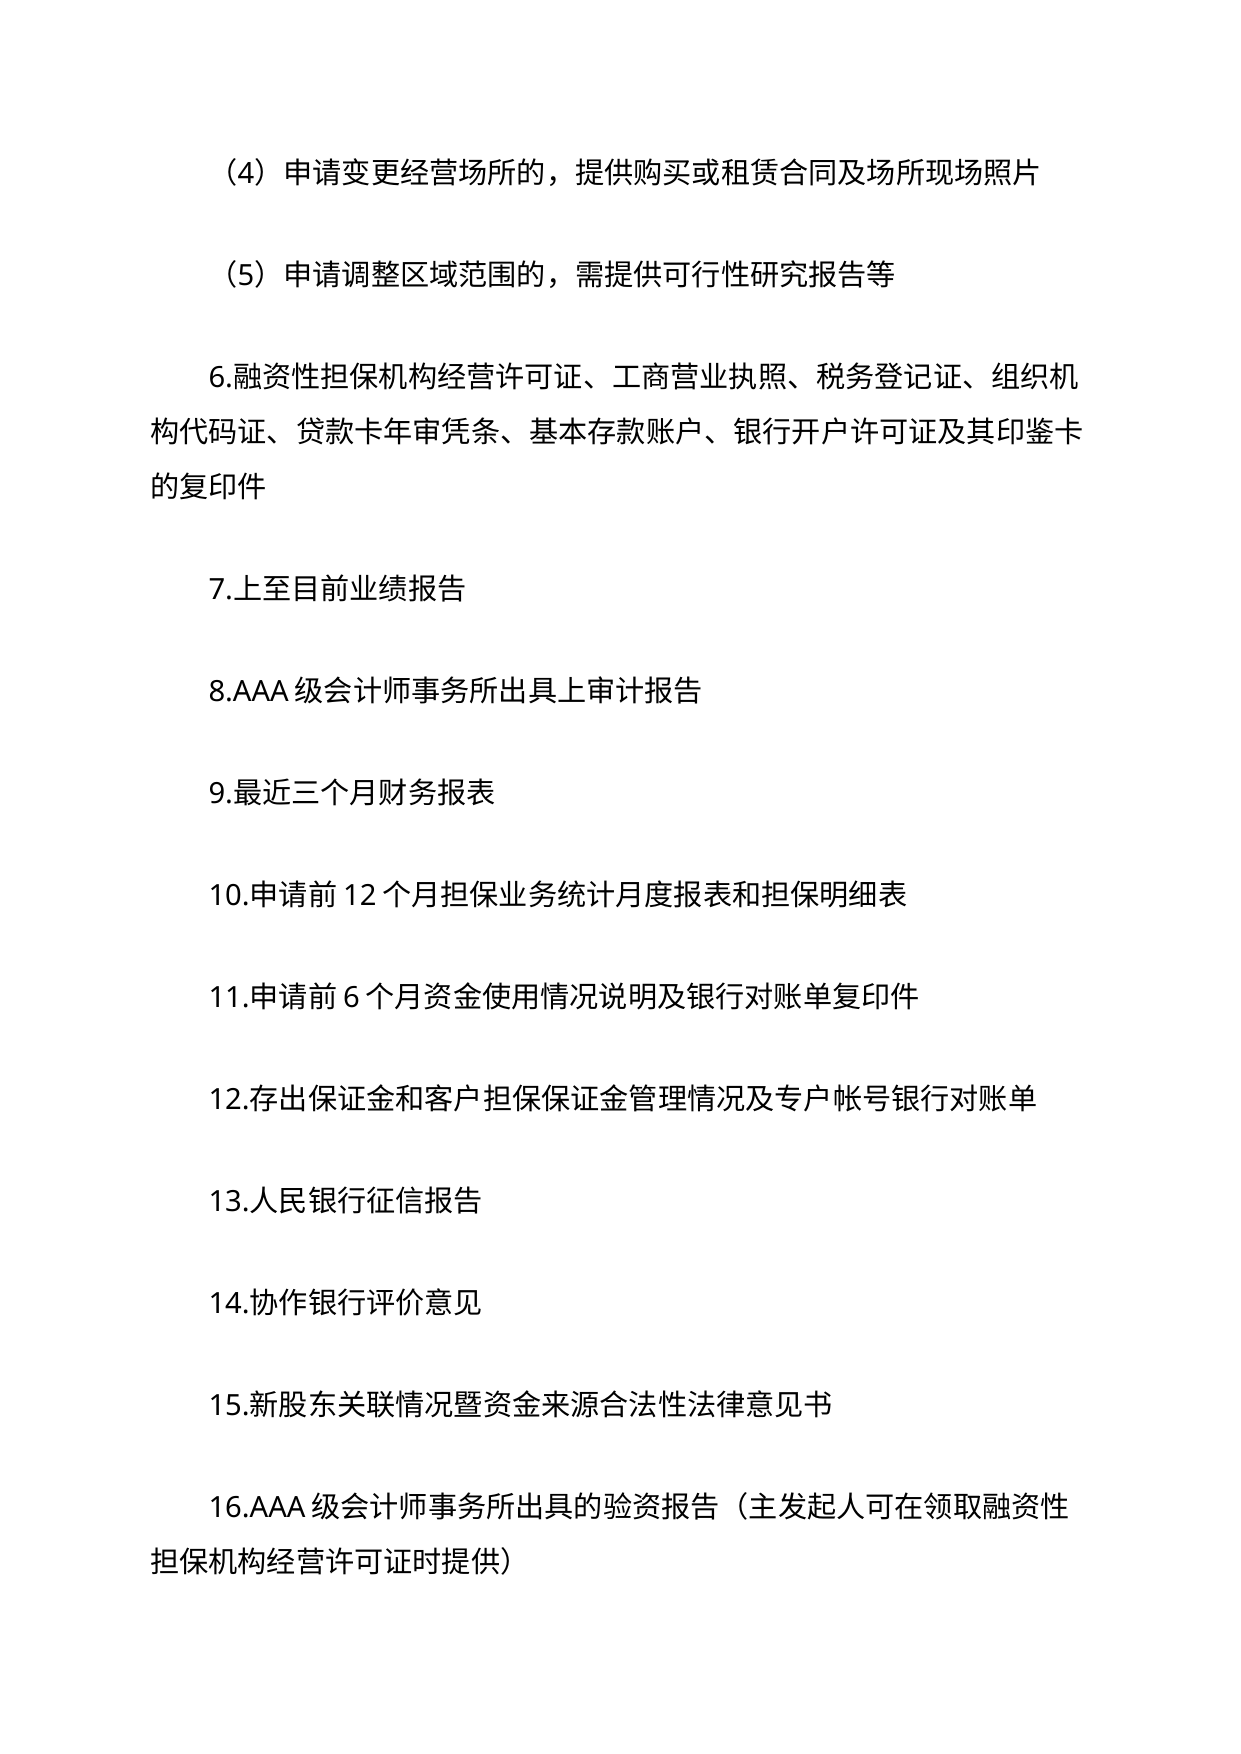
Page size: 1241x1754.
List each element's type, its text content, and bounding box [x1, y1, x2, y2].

text 16.AAA级会计师事务所出具的验资报告（主发起人可在领取融资性担保机构经营许可证时提供） [150, 1483, 1090, 1581]
text 11.申请前6个月资金使用情况说明及银行对账单复印件 [150, 973, 1090, 1016]
text 7.上至目前业绩报告 [150, 566, 1090, 608]
text 8.AAA级会计师事务所出具上审计报告 [150, 668, 1090, 710]
text 10.申请前12个月担保业务统计月度报表和担保明细表 [150, 872, 1090, 914]
text 14.协作银行评价意见 [150, 1279, 1090, 1322]
text （5）申请调整区域范围的，需提供可行性研究报告等 [150, 252, 1090, 294]
text 12.存出保证金和客户担保保证金管理情况及专户帐号银行对账单 [150, 1076, 1090, 1118]
text 15.新股东关联情况暨资金来源合法性法律意见书 [150, 1381, 1090, 1424]
text 6.融资性担保机构经营许可证、工商营业执照、税务登记证、组织机构代码证、贷款卡年审凭条、基本存款账户、银行开户许可证及其印鉴卡的复印件 [150, 354, 1090, 506]
text 9.最近三个月财务报表 [150, 769, 1090, 812]
text 13.人民银行征信报告 [150, 1177, 1090, 1220]
text （4）申请变更经营场所的，提供购买或租赁合同及场所现场照片 [150, 150, 1090, 192]
